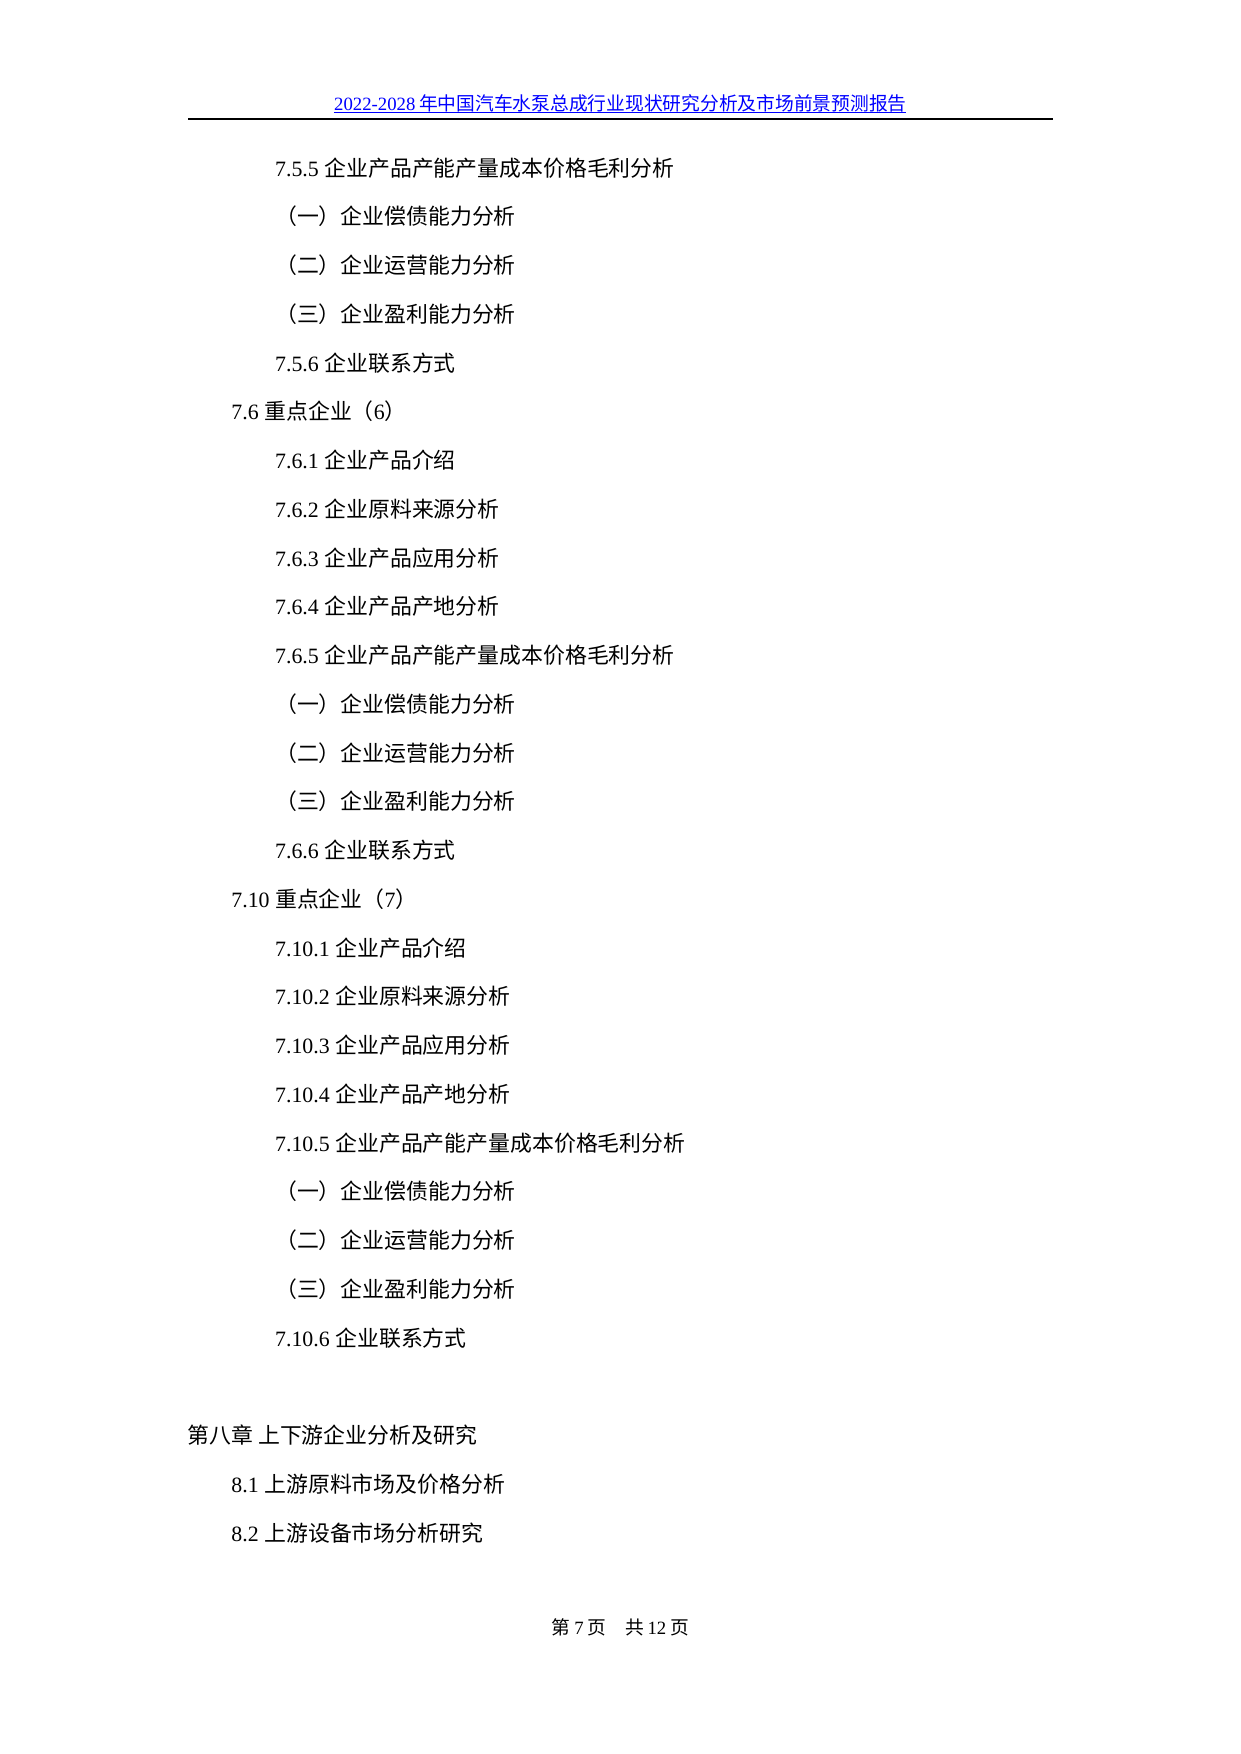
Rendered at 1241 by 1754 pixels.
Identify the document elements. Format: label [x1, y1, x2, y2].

text [187, 150, 1053, 1548]
